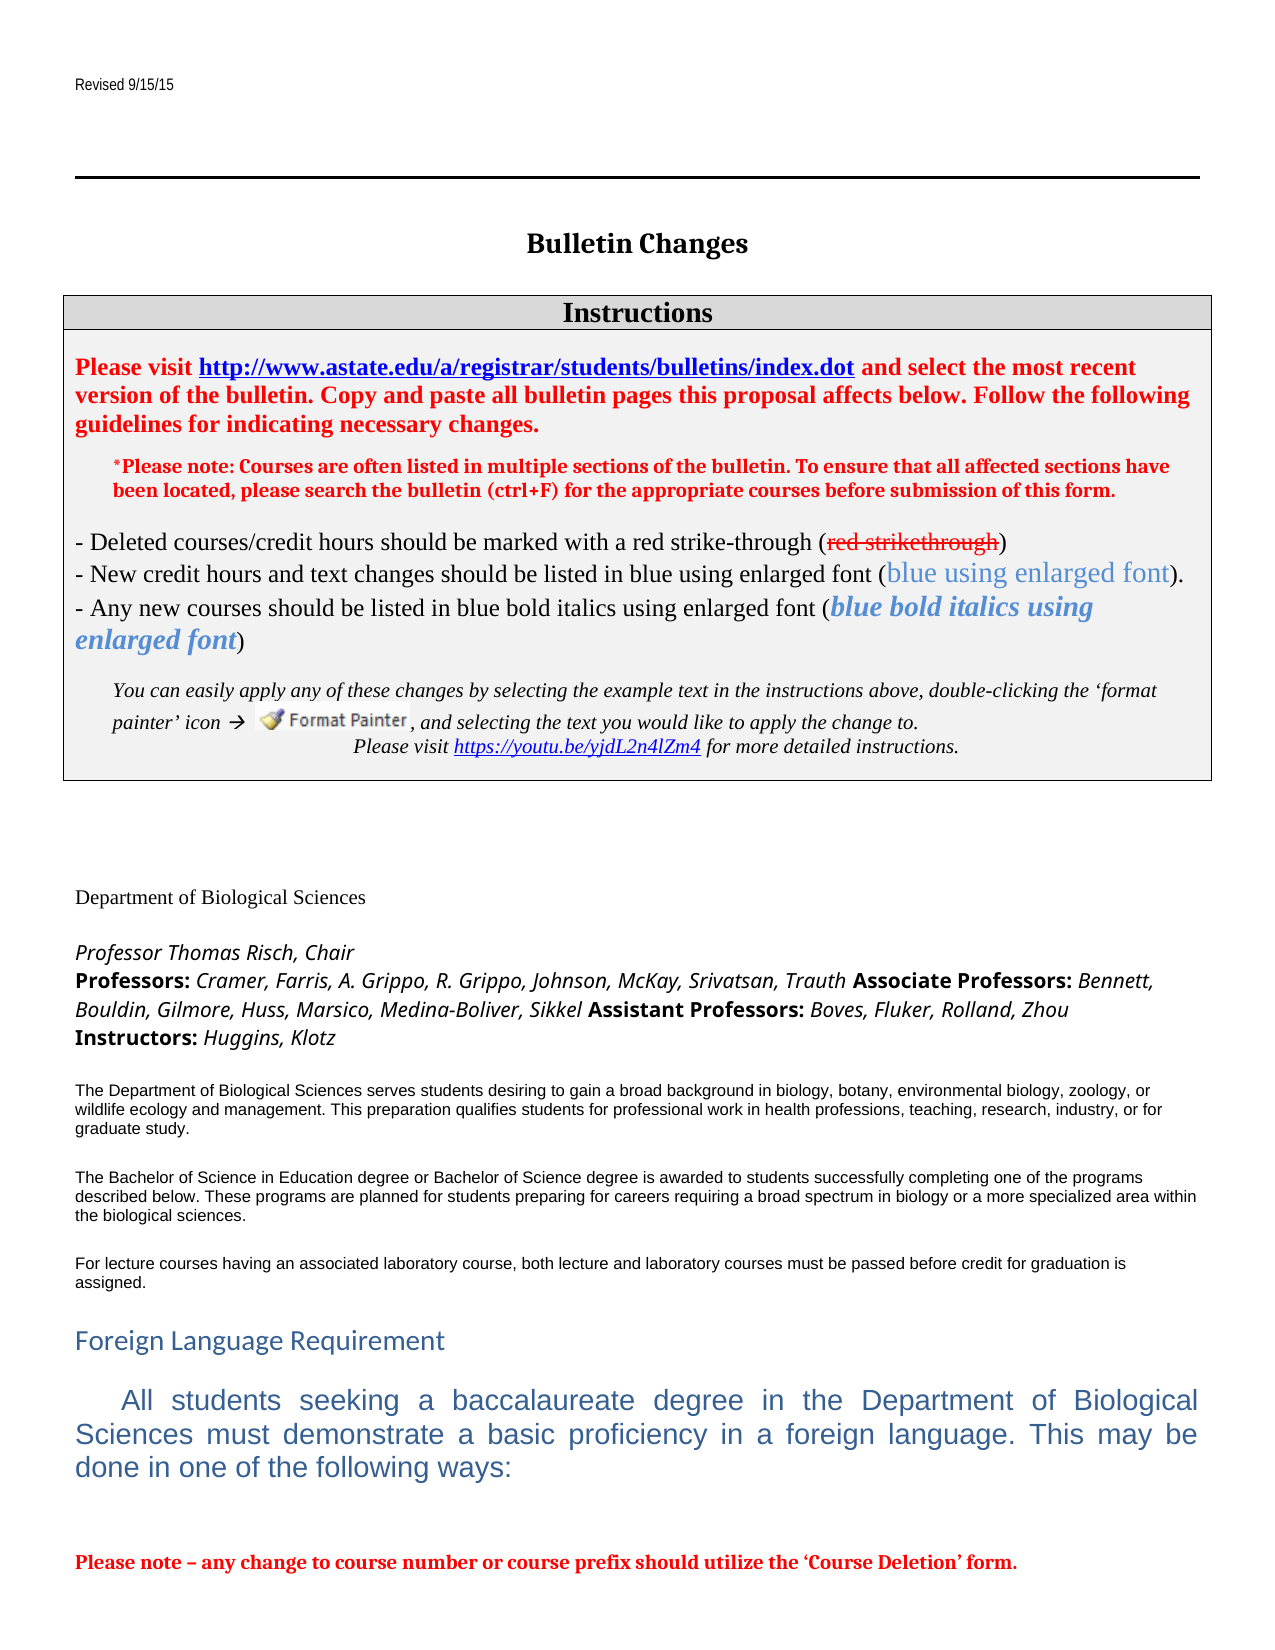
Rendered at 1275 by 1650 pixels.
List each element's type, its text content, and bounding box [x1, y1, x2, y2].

picture [255, 701, 410, 730]
table_cell Please visit http://www.astate.edu/a/registrar/students/bulletins/index.dot and select the most recent version of the bulletin. Copy and paste all bulletin pages this proposal affects below. Follow the following guidelines for indicating necessary changes. *Please note: Courses are often listed in multiple sections of the bulletin. To ensure that all affected sections have been located, please search the bulletin (ctrl+F) for the appropriate courses before submission of this form. - Deleted courses/credit hours should be marked with a red strike-through (red strikethrough) - New credit hours and text changes should be listed in blue using enlarged font (blue using enlarged font). - Any new courses should be listed in blue bold italics using enlarged font (blue bold italics using enlarged font) You can easily apply any of these changes by selecting the example text in the instructions above, double-clicking the ‘format painter’ icon , and selecting the text you would like to apply the change to. Please visit https://youtu.be/yjdL2n4lZm4 for more detailed instructions. [64, 330, 1211, 780]
text Bulletin Changes [75, 227, 1200, 261]
table_header Instructions [64, 296, 1211, 329]
